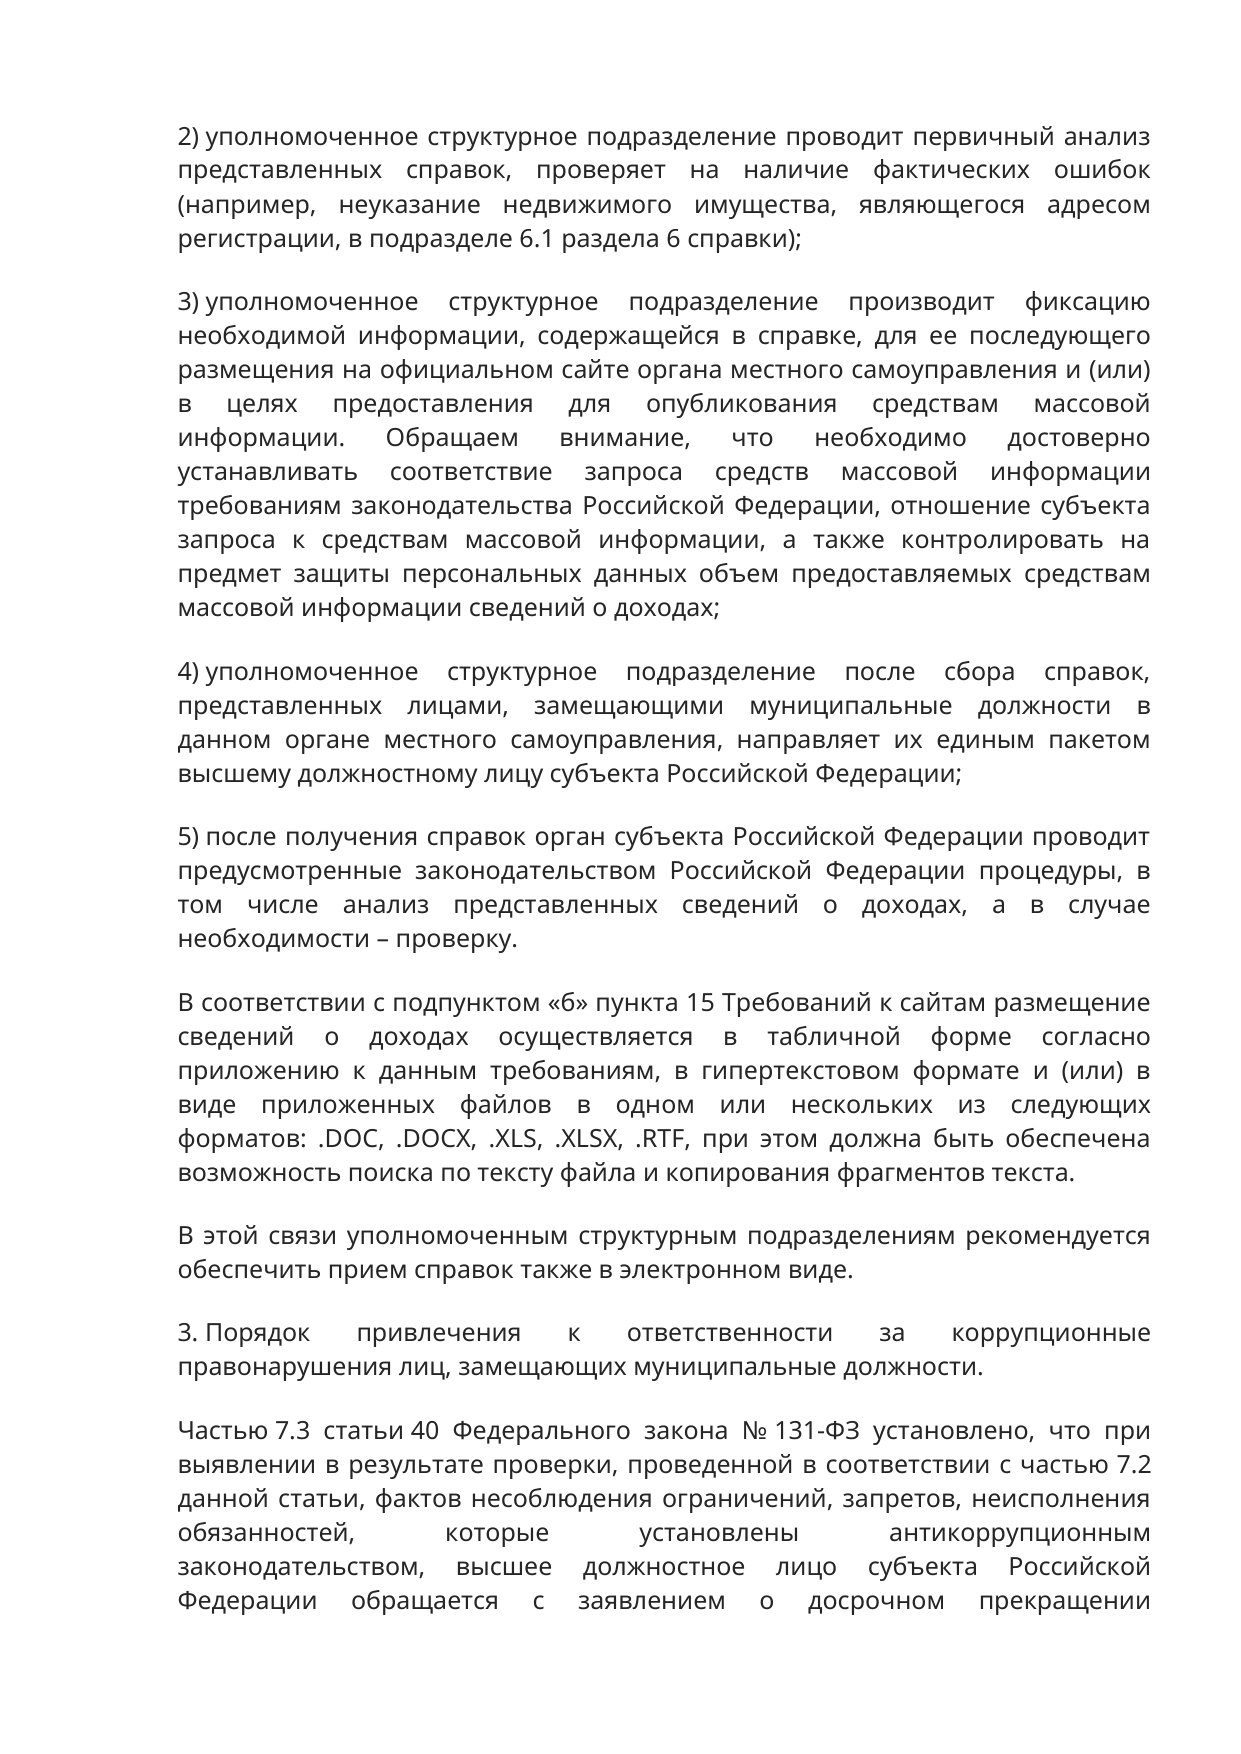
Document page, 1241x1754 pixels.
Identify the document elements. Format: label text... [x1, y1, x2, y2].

text 2) уполномоченное структурное подразделение проводит первичный анализ представленных справок, проверяет на наличие фактических ошибок (например, неуказание недвижимого имущества, являющегося адресом регистрации, в подразделе 6.1 раздела 6 справки); [177, 118, 1152, 254]
text В соответствии с подпунктом «б» пункта 15 Требований к сайтам размещение сведений о доходах осуществляется в табличной форме согласно приложению к данным требованиям, в гипертекстовом формате и (или) в виде приложенных файлов в одном или нескольких из следующих форматов: .DOC, .DOCX, .XLS, .XLSX, .RTF, при этом должна быть обеспечена возможность поиска по тексту файла и копирования фрагментов текста. [177, 984, 1152, 1188]
text 3) уполномоченное структурное подразделение производит фиксацию необходимой информации, содержащейся в справке, для ее последующего размещения на официальном сайте органа местного самоуправления и (или) в целях предоставления для опубликования средствам массовой информации. Обращаем внимание, что необходимо достоверно устанавливать соответствие запроса средств массовой информации требованиям законодательства Российской Федерации, отношение субъекта запроса к средствам массовой информации, а также контролировать на предмет защиты персональных данных объем предоставляемых средствам массовой информации сведений о доходах; [177, 283, 1152, 624]
text 3. Порядок привлечения к ответственности за коррупционные правонарушения лиц, замещающих муниципальные должности. [177, 1315, 1152, 1383]
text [177, 1412, 1152, 1617]
text 5) после получения справок орган субъекта Российской Федерации проводит предусмотренные законодательством Российской Федерации процедуры, в том числе анализ представленных сведений о доходах, а в случае необходимости – проверку. [177, 819, 1152, 955]
text 4) уполномоченное структурное подразделение после сбора справок, представленных лицами, замещающими муниципальные должности в данном органе местного самоуправления, направляет их единым пакетом высшему должностному лицу субъекта Российской Федерации; [177, 653, 1152, 789]
text В этой связи уполномоченным структурным подразделениям рекомендуется обеспечить прием справок также в электронном виде. [177, 1218, 1152, 1286]
